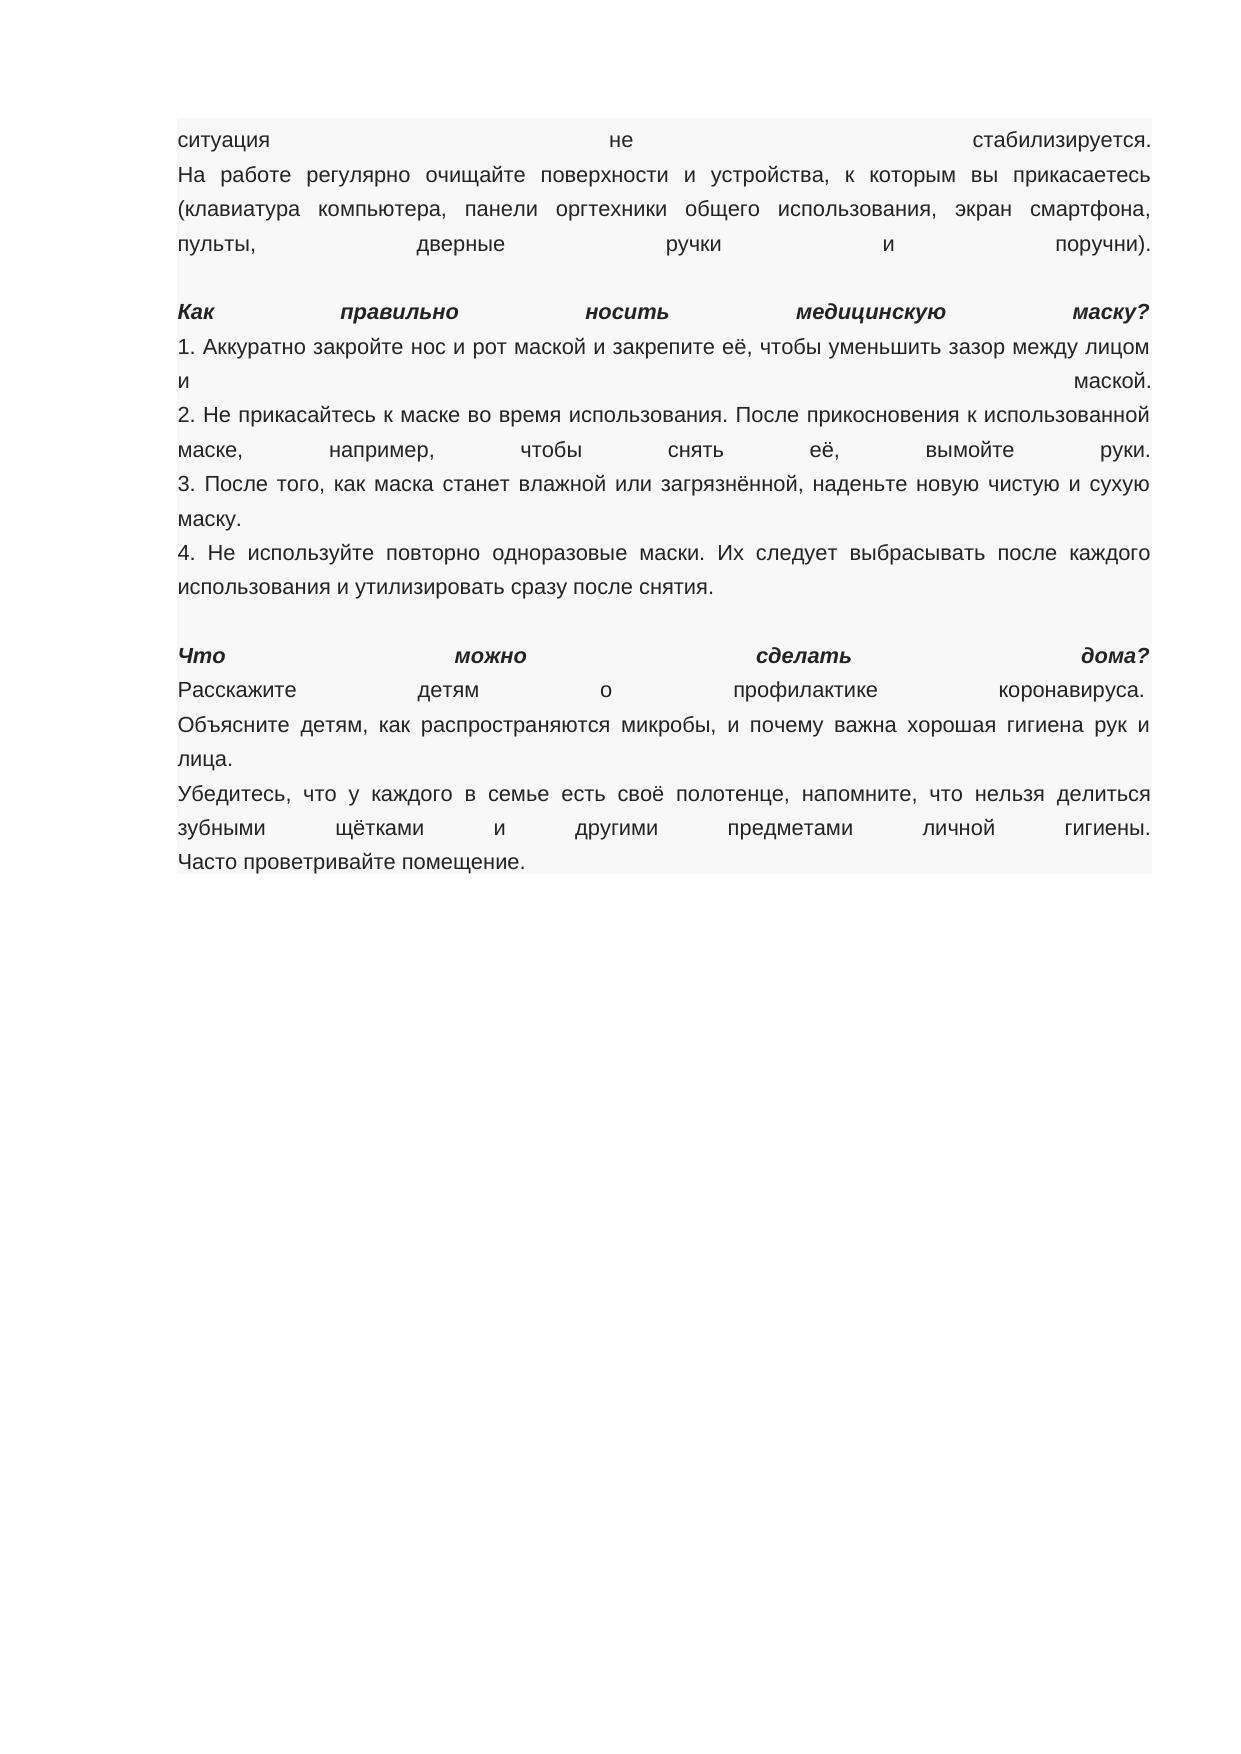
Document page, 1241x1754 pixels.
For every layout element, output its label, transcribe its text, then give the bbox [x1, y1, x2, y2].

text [177, 118, 1152, 599]
text Что можно сделать дома? Расскажите детям о профилактике коронавируса. Объясните детям, как распространяются микробы, и почему важна хорошая гигиена рук и лица. Убедитесь, что у каждого в семье есть своё полотенце, напомните, что нельзя делиться зубными щётками и другими предметами личной гигиены. Часто проветривайте помещение. [177, 599, 1152, 874]
